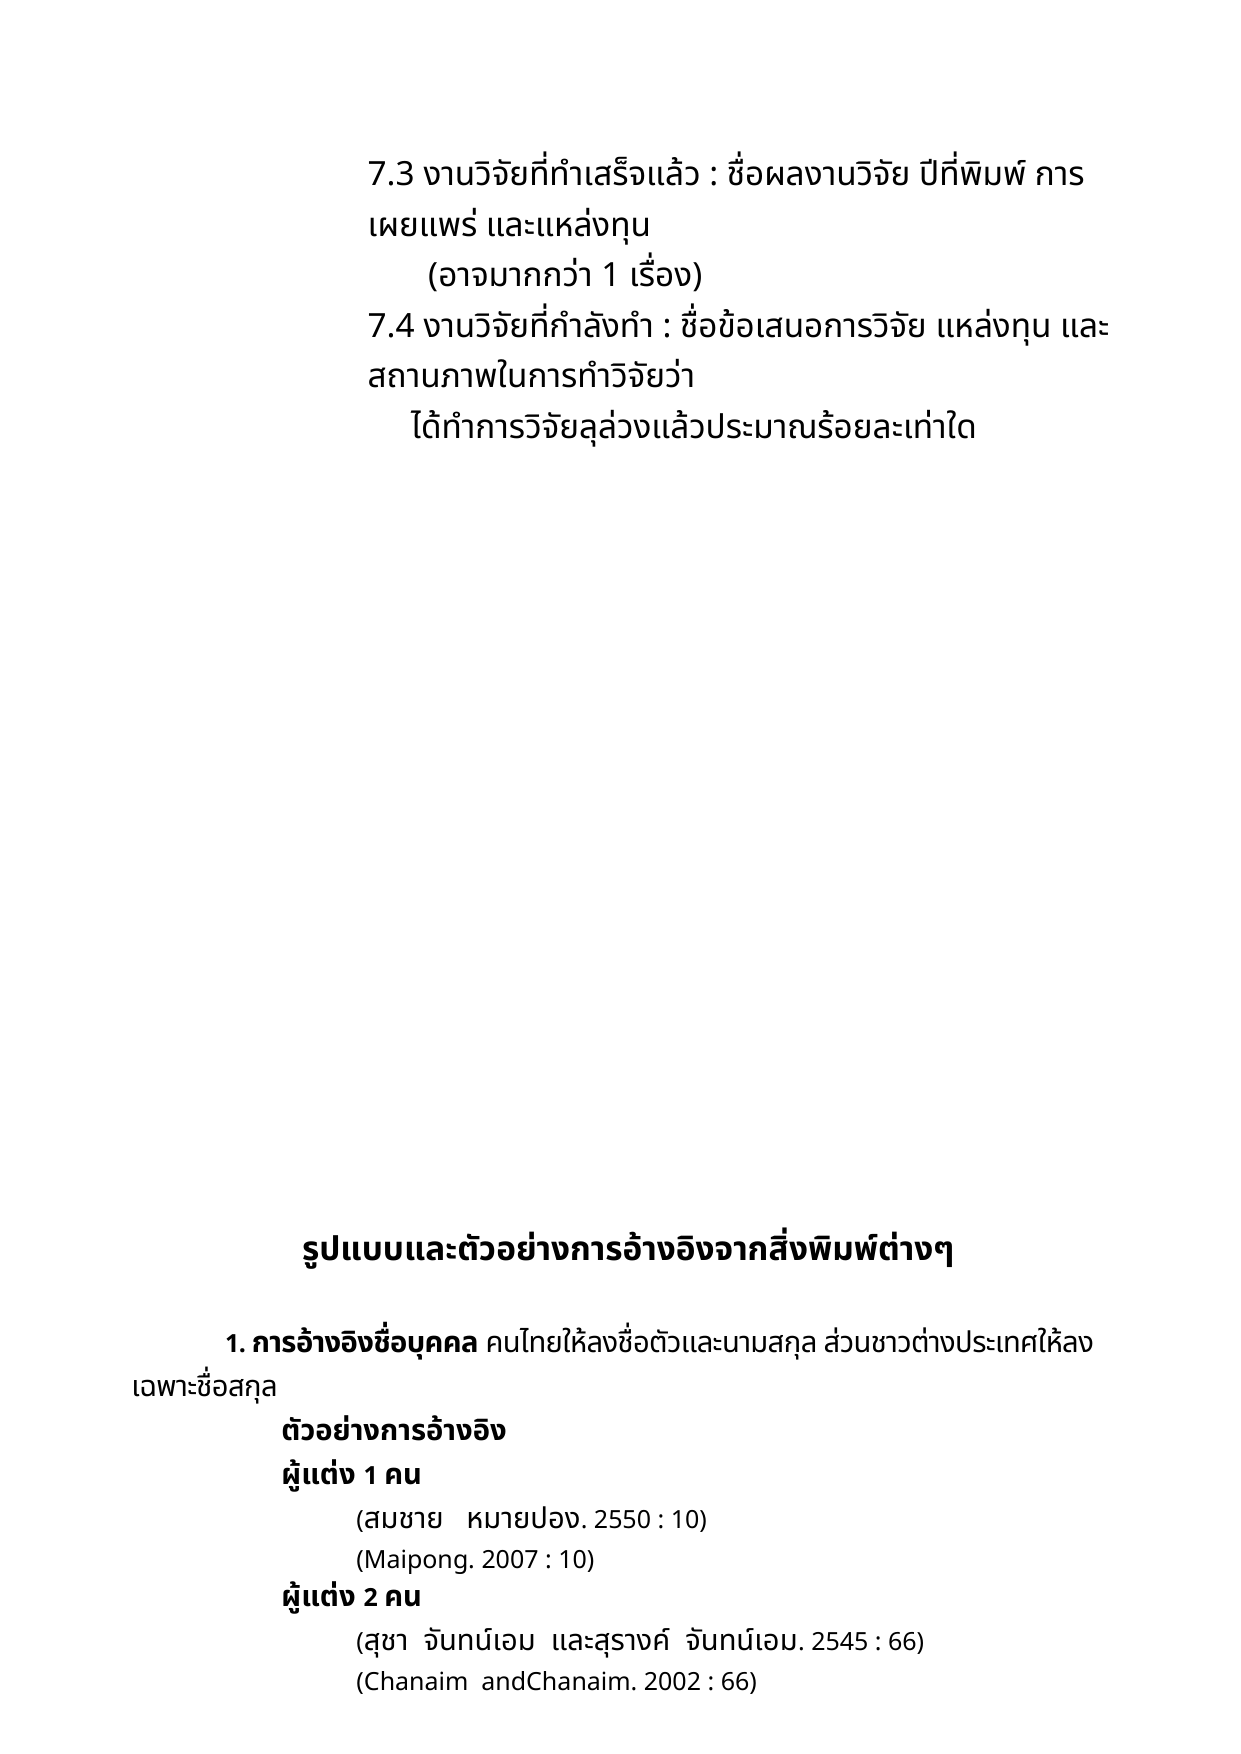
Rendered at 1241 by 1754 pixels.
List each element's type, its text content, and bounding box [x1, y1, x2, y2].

text รูปแบบและตัวอย่างการอ้างอิงจากสิ่งพิมพ์ต่างๆ [131, 1225, 1125, 1276]
text (สมชาย หมายปอง. 2550 : 10) [169, 1497, 1125, 1542]
text 1. การอ้างอิงชื่อบุคคล คนไทยให้ลงชื่อตัวและนามสกุล ส่วนชาวต่างประเทศให้ลงเฉพาะชื่อสกุล [131, 1321, 1125, 1409]
text ผู้แต่ง 2 คน [244, 1576, 1125, 1620]
text 7.4 งานวิจัยที่กำลังทำ : ชื่อข้อเสนอการวิจัย แหล่งทุน และสถานภาพในการทำวิจัยว่า ได้ทำการวิจัยลุล่วงแล้วประมาณร้อยละเท่าใด [367, 302, 1125, 453]
text (Maipong. 2007 : 10) [281, 1542, 1125, 1576]
text ตัวอย่างการอ้างอิง [169, 1409, 1125, 1453]
text (สุชา จันทน์เอม และสุรางค์ จันทน์เอม. 2545 : 66) [281, 1620, 1125, 1664]
text (Chanaim andChanaim. 2002 : 66) [319, 1664, 1125, 1698]
text 7.3 งานวิจัยที่ทำเสร็จแล้ว : ชื่อผลงานวิจัย ปีที่พิมพ์ การเผยแพร่ และแหล่งทุน (อาจมากกว่า 1 เรื่อง) [367, 150, 1125, 302]
text ผู้แต่ง 1 คน [169, 1453, 1125, 1497]
